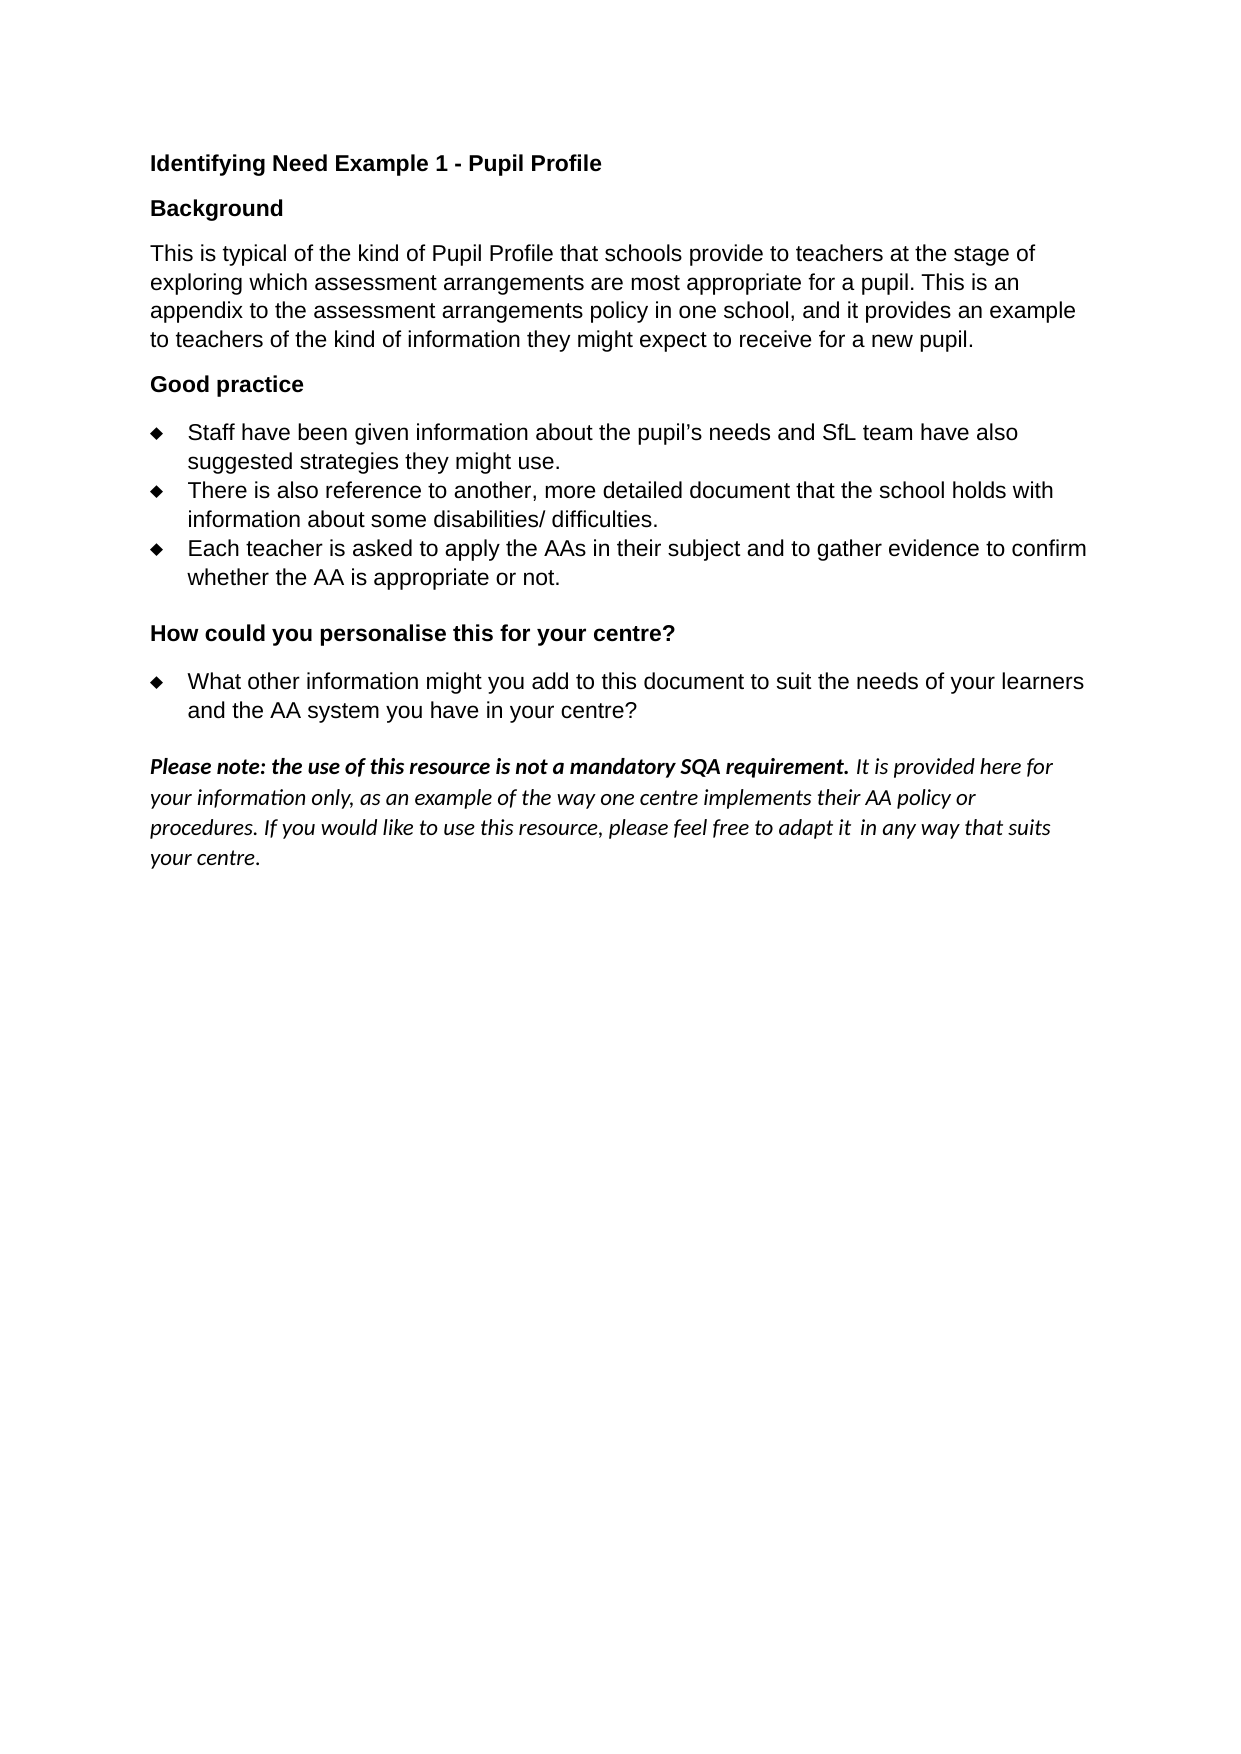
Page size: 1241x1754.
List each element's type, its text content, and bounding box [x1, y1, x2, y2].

text What other information might you add to this document to suit the needs of your learners and the AA system you have in your centre? [150, 665, 1090, 723]
text This is typical of the kind of Pupil Profile that schools provide to teachers at the stage of exploring which assessment arrangements are most appropriate for a pupil. This is an appendix to the assessment arrangements policy in one school, and it provides an example to teachers of the kind of information they might expect to receive for a new pupil. [150, 240, 1090, 352]
text There is also reference to another, more detailed document that the school holds with information about some disabilities/ difficulties. [150, 474, 1090, 532]
text Identifying Need Example 1 - Pupil Profile [150, 150, 1090, 176]
text Each teacher is asked to apply the AAs in their subject and to gather evidence to confirm whether the AA is appropriate or not. [150, 532, 1090, 591]
text Staff have been given information about the pupil’s needs and SfL team have also suggested strategies they might use. [150, 416, 1090, 474]
text Background [150, 195, 1090, 221]
text Good practice [150, 371, 1090, 397]
text Please note: the use of this resource is not a mandatory SQA requirement. It is provided here for your information only, as an example of the way one centre implements their AA policy or procedures. If you would like to use this resource, please feel free to adapt it in any way that suits your centre. [150, 752, 1090, 871]
text How could you personalise this for your centre? [150, 620, 1090, 646]
